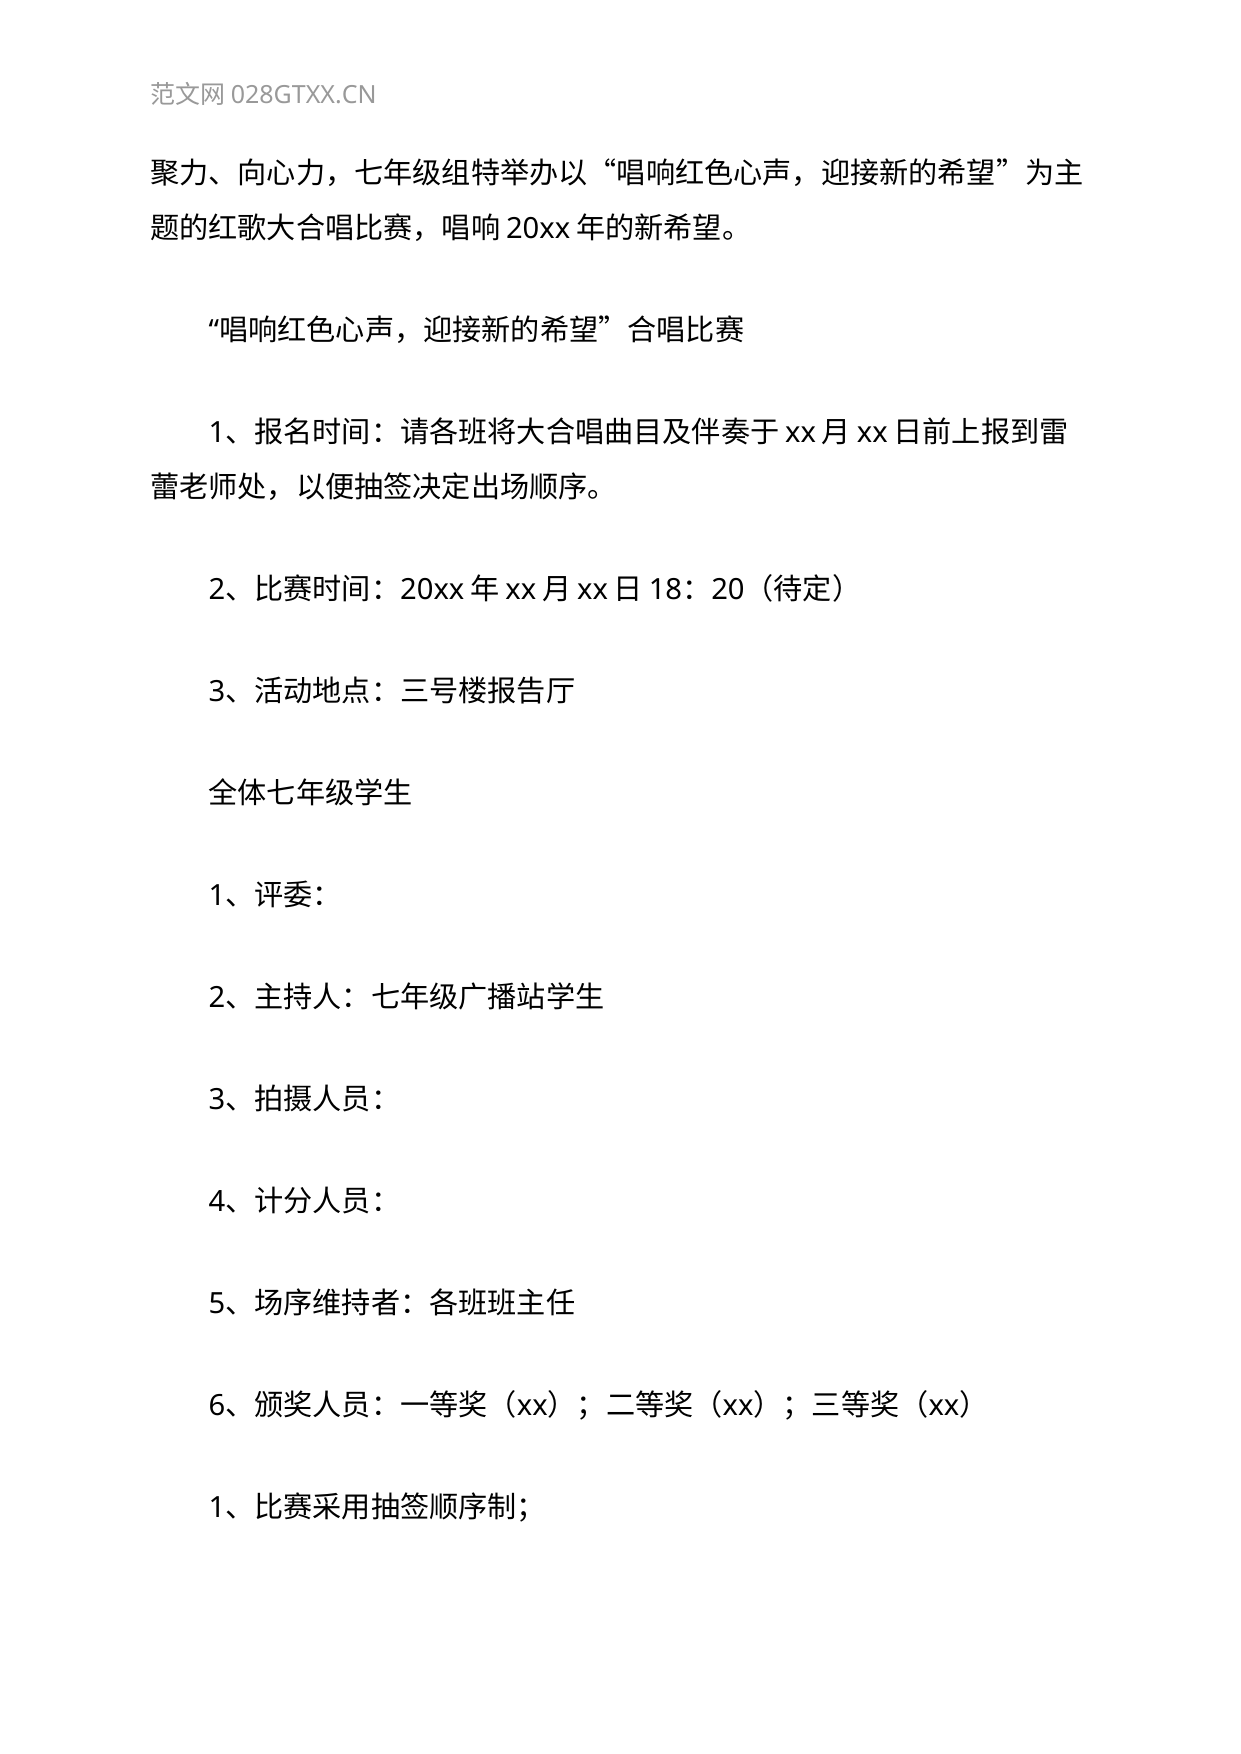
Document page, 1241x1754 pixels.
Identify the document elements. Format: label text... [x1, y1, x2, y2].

text 全体七年级学生 [150, 769, 1090, 812]
text “唱响红色心声，迎接新的希望”合唱比赛 [150, 307, 1090, 349]
text 2、比赛时间：20xx年xx月xx日18：20（待定） [150, 566, 1090, 608]
text 1、报名时间：请各班将大合唱曲目及伴奏于xx月xx日前上报到雷蕾老师处，以便抽签决定出场顺序。 [150, 409, 1090, 506]
text 5、场序维持者：各班班主任 [150, 1279, 1090, 1322]
text 3、拍摄人员： [150, 1075, 1090, 1118]
text 6、颁奖人员：一等奖（xx）；二等奖（xx）；三等奖（xx） [150, 1381, 1090, 1424]
text 1、评委： [150, 871, 1090, 914]
text 1、比赛采用抽签顺序制； [150, 1483, 1090, 1526]
text 2、主持人：七年级广播站学生 [150, 973, 1090, 1016]
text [150, 150, 1090, 247]
text 4、计分人员： [150, 1177, 1090, 1220]
text 3、活动地点：三号楼报告厅 [150, 668, 1090, 710]
